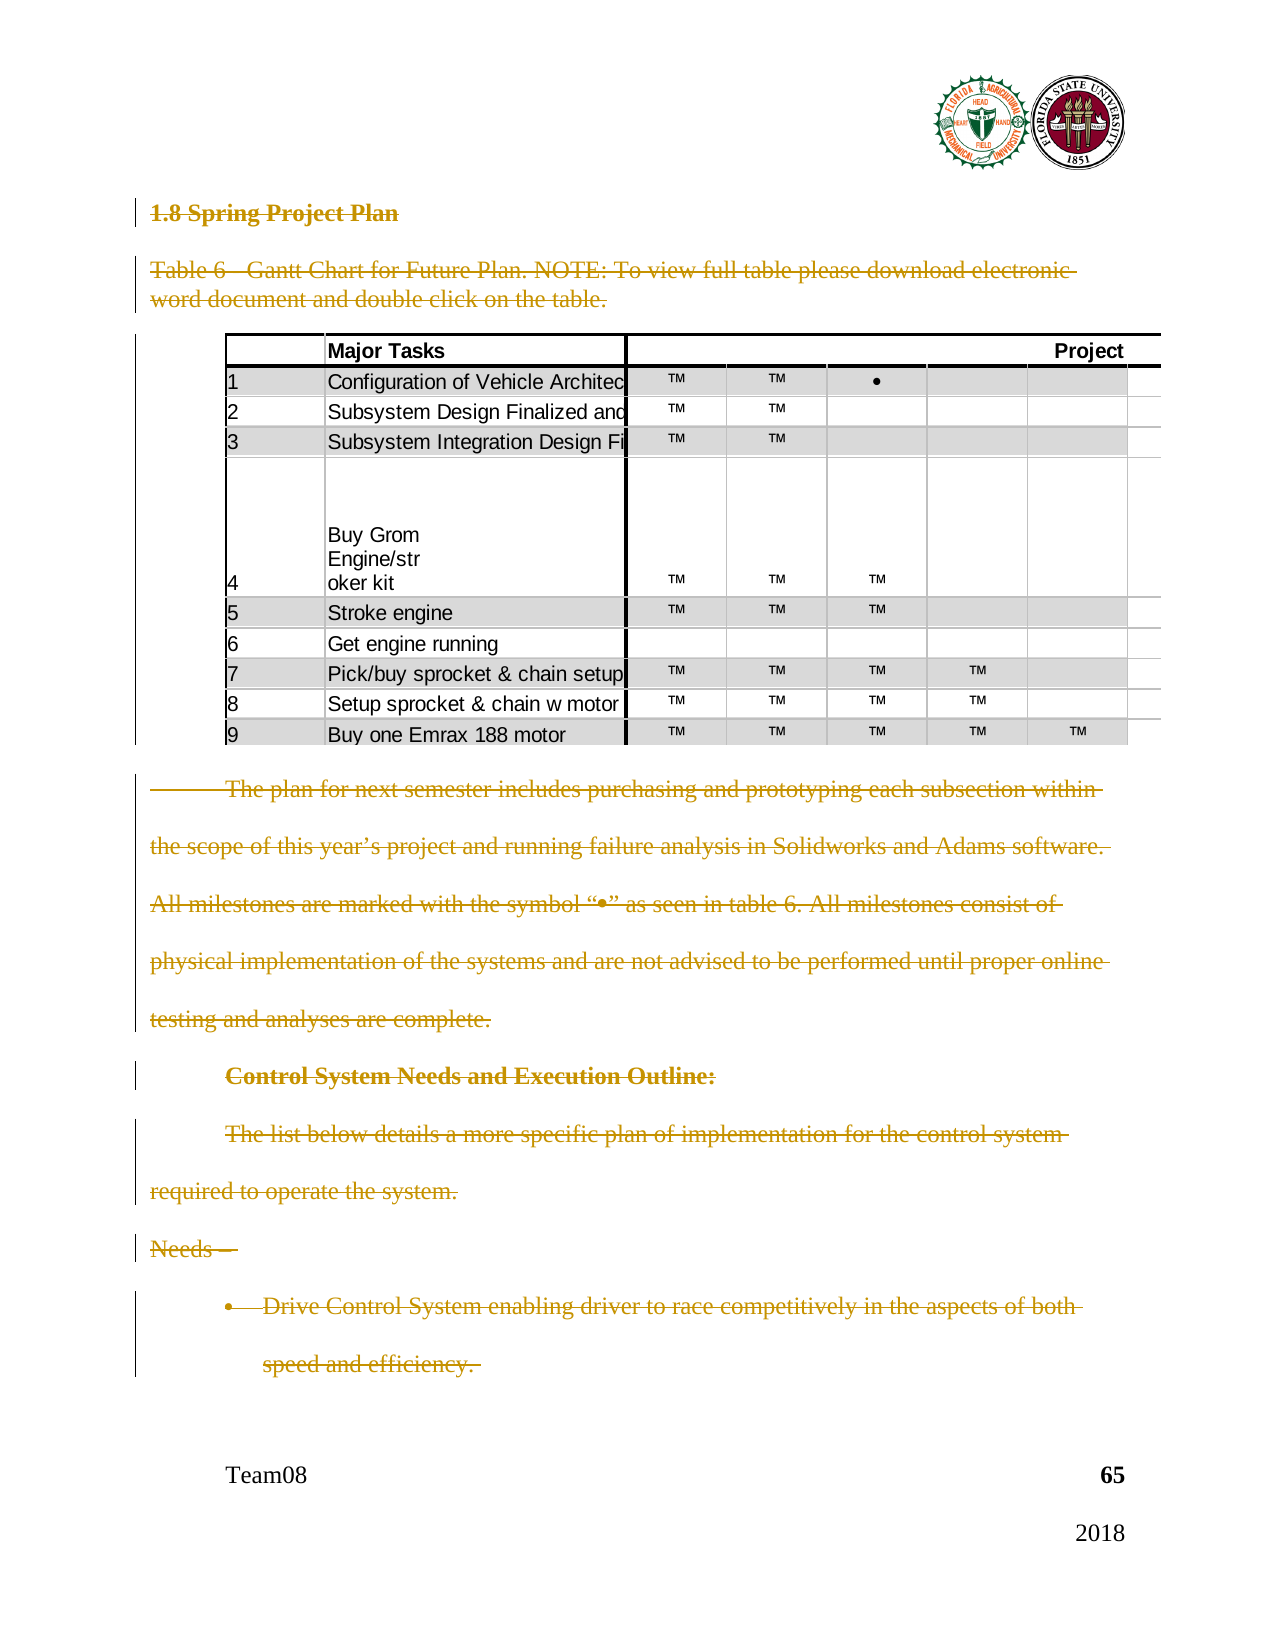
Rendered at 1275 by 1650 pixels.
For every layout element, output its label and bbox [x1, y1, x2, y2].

picture [933, 75, 1125, 170]
